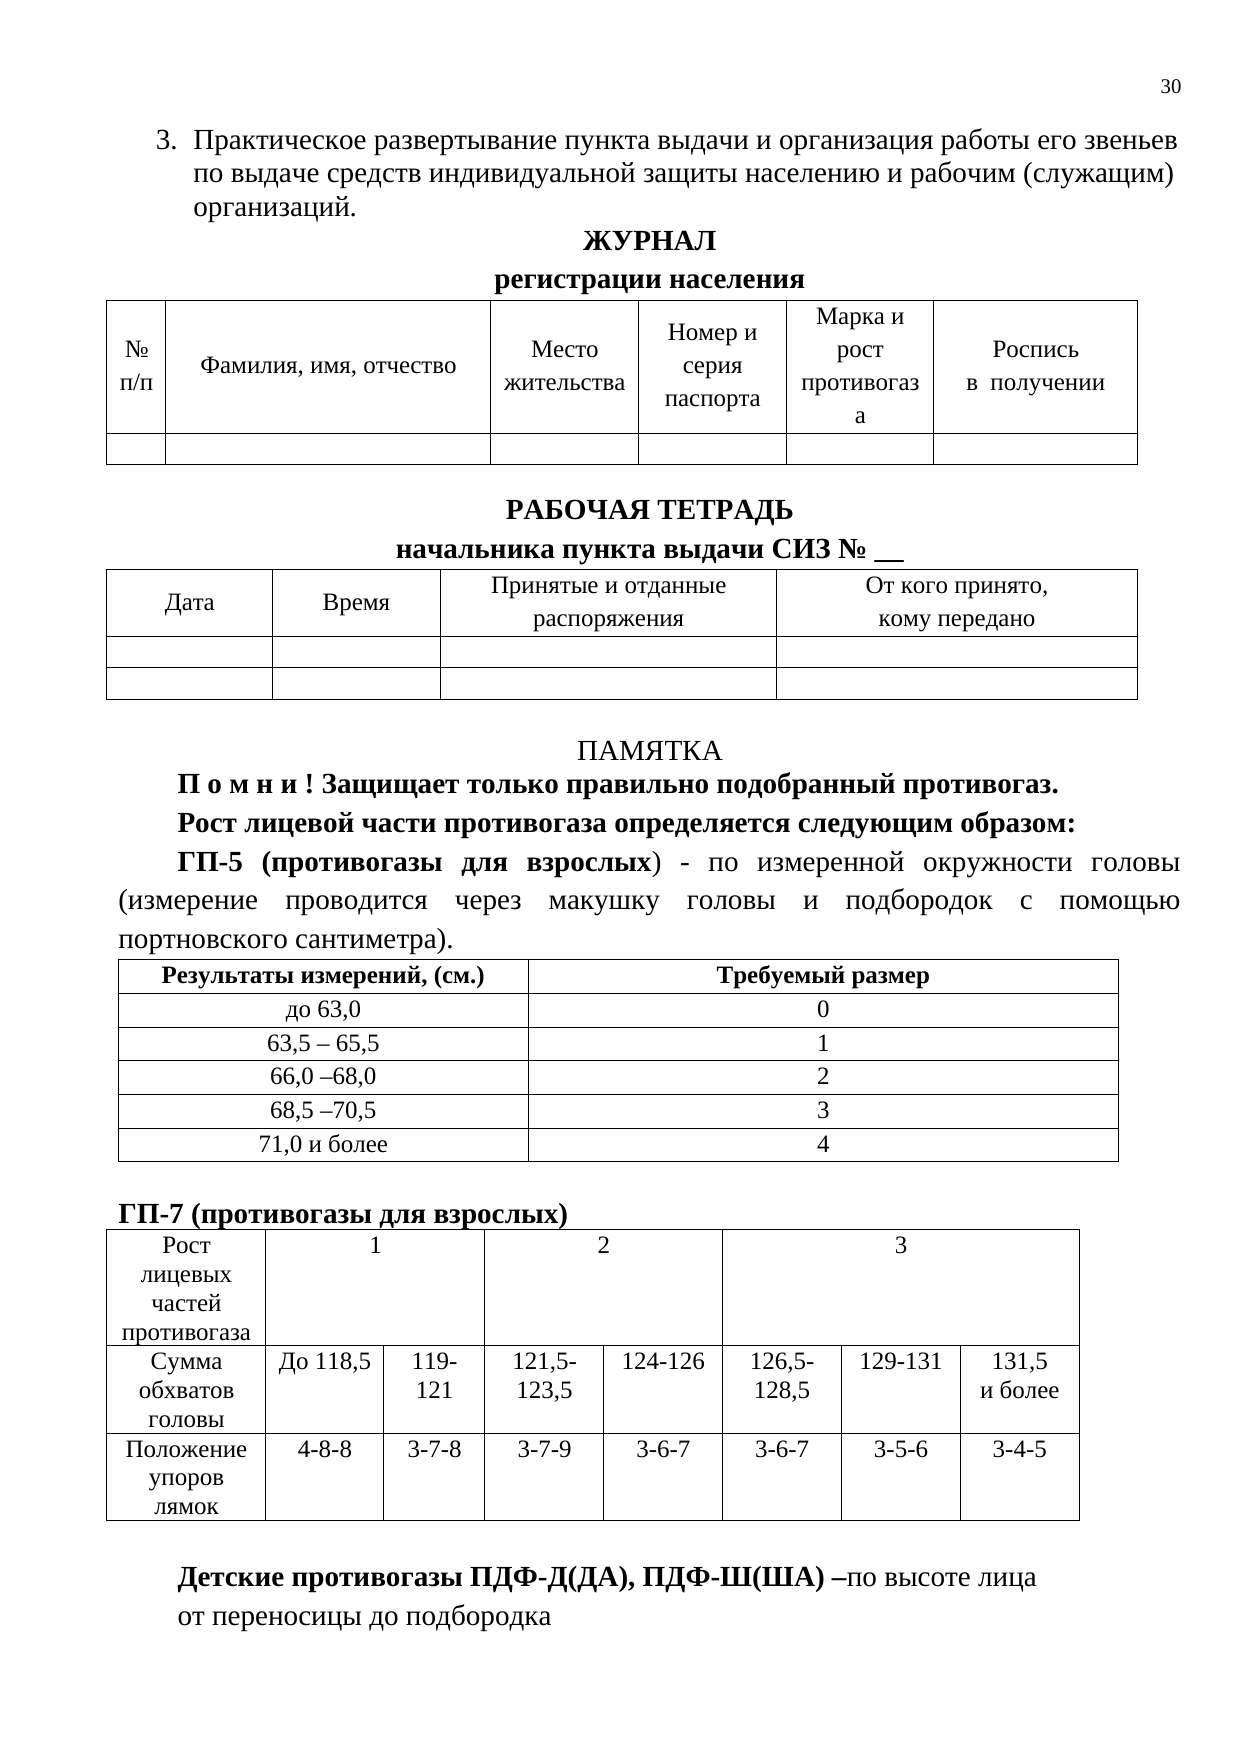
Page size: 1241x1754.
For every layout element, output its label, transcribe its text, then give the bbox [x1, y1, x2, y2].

table_cell 121,5-123,5 [485, 1346, 603, 1433]
table_header Время [273, 570, 440, 636]
table_cell [787, 434, 933, 464]
table_header Марка и рост противогаза [787, 301, 933, 432]
table_cell Положение упоров лямок [107, 1434, 265, 1520]
table_header 3 [723, 1230, 1079, 1345]
table_cell [639, 434, 786, 464]
table_cell [491, 434, 638, 464]
table_cell [107, 637, 272, 667]
table_header Дата [107, 570, 272, 636]
table_cell 66,0 –68,0 [119, 1061, 528, 1094]
table_header Фамилия, имя, отчество [166, 301, 490, 432]
table_cell 3-7-8 [384, 1434, 484, 1520]
table_header № п/п [107, 301, 165, 432]
title ПАМЯТКА [118, 733, 1181, 767]
table_cell 2 [529, 1061, 1118, 1094]
table_cell 126,5-128,5 [723, 1346, 841, 1433]
text ГП-7 (противогазы для взрослых) [118, 1196, 1181, 1229]
table_header Роспись в получении [934, 301, 1137, 432]
table_header Требуемый размер [529, 960, 1118, 993]
table_cell 63,5 – 65,5 [119, 1028, 528, 1060]
table_header 1 [266, 1230, 484, 1345]
table_cell 0 [529, 994, 1118, 1027]
table_cell 129-131 [842, 1346, 960, 1433]
table_cell [107, 434, 165, 464]
table_cell 68,5 –70,5 [119, 1095, 528, 1128]
table_cell 124-126 [604, 1346, 722, 1433]
table_cell 3-6-7 [604, 1434, 722, 1520]
text Детские противогазы ПДФ-Д(ДА), ПДФ-Ш(ША) –по высоте лица [118, 1559, 1181, 1593]
table_cell до 63,0 [119, 994, 528, 1027]
table_header Номер и серия паспорта [639, 301, 786, 432]
table_header Рост лицевых частей противогаза [107, 1230, 265, 1345]
table_cell [273, 637, 440, 667]
text от переносицы до подбородка [118, 1598, 1181, 1632]
text ГП-5 (противогазы для взрослых) - по измеренной окружности головы (измерение проводится через макушку головы и подбородок с помощью портновского сантиметра). [118, 844, 1181, 954]
text начальника пункта выдачи СИЗ № __ [118, 531, 1181, 564]
table_cell 71,0 и более [119, 1129, 528, 1161]
table_cell [441, 668, 776, 698]
table_cell 1 [529, 1028, 1118, 1060]
list Практическое развертывание пункта выдачи и организация работы его звеньев по выдаче средств индивидуальной защиты населению и рабочим (служащим) организаций. [156, 122, 1181, 223]
table_cell [934, 434, 1137, 464]
table_cell 3-6-7 [723, 1434, 841, 1520]
table_cell 4 [529, 1129, 1118, 1161]
table_header Место жительства [491, 301, 638, 432]
text регистрации населения [118, 261, 1181, 295]
table_cell [777, 668, 1137, 698]
table_header От кого принято, кому передано [777, 570, 1137, 636]
table_cell Сумма обхватов головы [107, 1346, 265, 1433]
table_cell 3-4-5 [961, 1434, 1079, 1520]
table_cell [107, 668, 272, 698]
table_cell До 118,5 [266, 1346, 383, 1433]
table_header 2 [485, 1230, 722, 1345]
table_cell 131,5 и более [961, 1346, 1079, 1433]
table_cell [441, 637, 776, 667]
table_cell 119-121 [384, 1346, 484, 1433]
table_cell [273, 668, 440, 698]
table_cell 3 [529, 1095, 1118, 1128]
table_cell [166, 434, 490, 464]
text РАБОЧАЯ ТЕТРАДЬ [118, 492, 1181, 526]
table_cell [777, 637, 1137, 667]
table_cell 3-5-6 [842, 1434, 960, 1520]
table_header Принятые и отданные распоряжения [441, 570, 776, 636]
text Рост лицевой части противогаза определяется следующим образом: [118, 805, 1181, 839]
table_cell 3-7-9 [485, 1434, 603, 1520]
table_header Результаты измерений, (см.) [119, 960, 528, 993]
table_cell 4-8-8 [266, 1434, 383, 1520]
text П о м н и ! Защищает только правильно подобранный противогаз. [118, 767, 1181, 800]
text ЖУРНАЛ [118, 223, 1181, 256]
